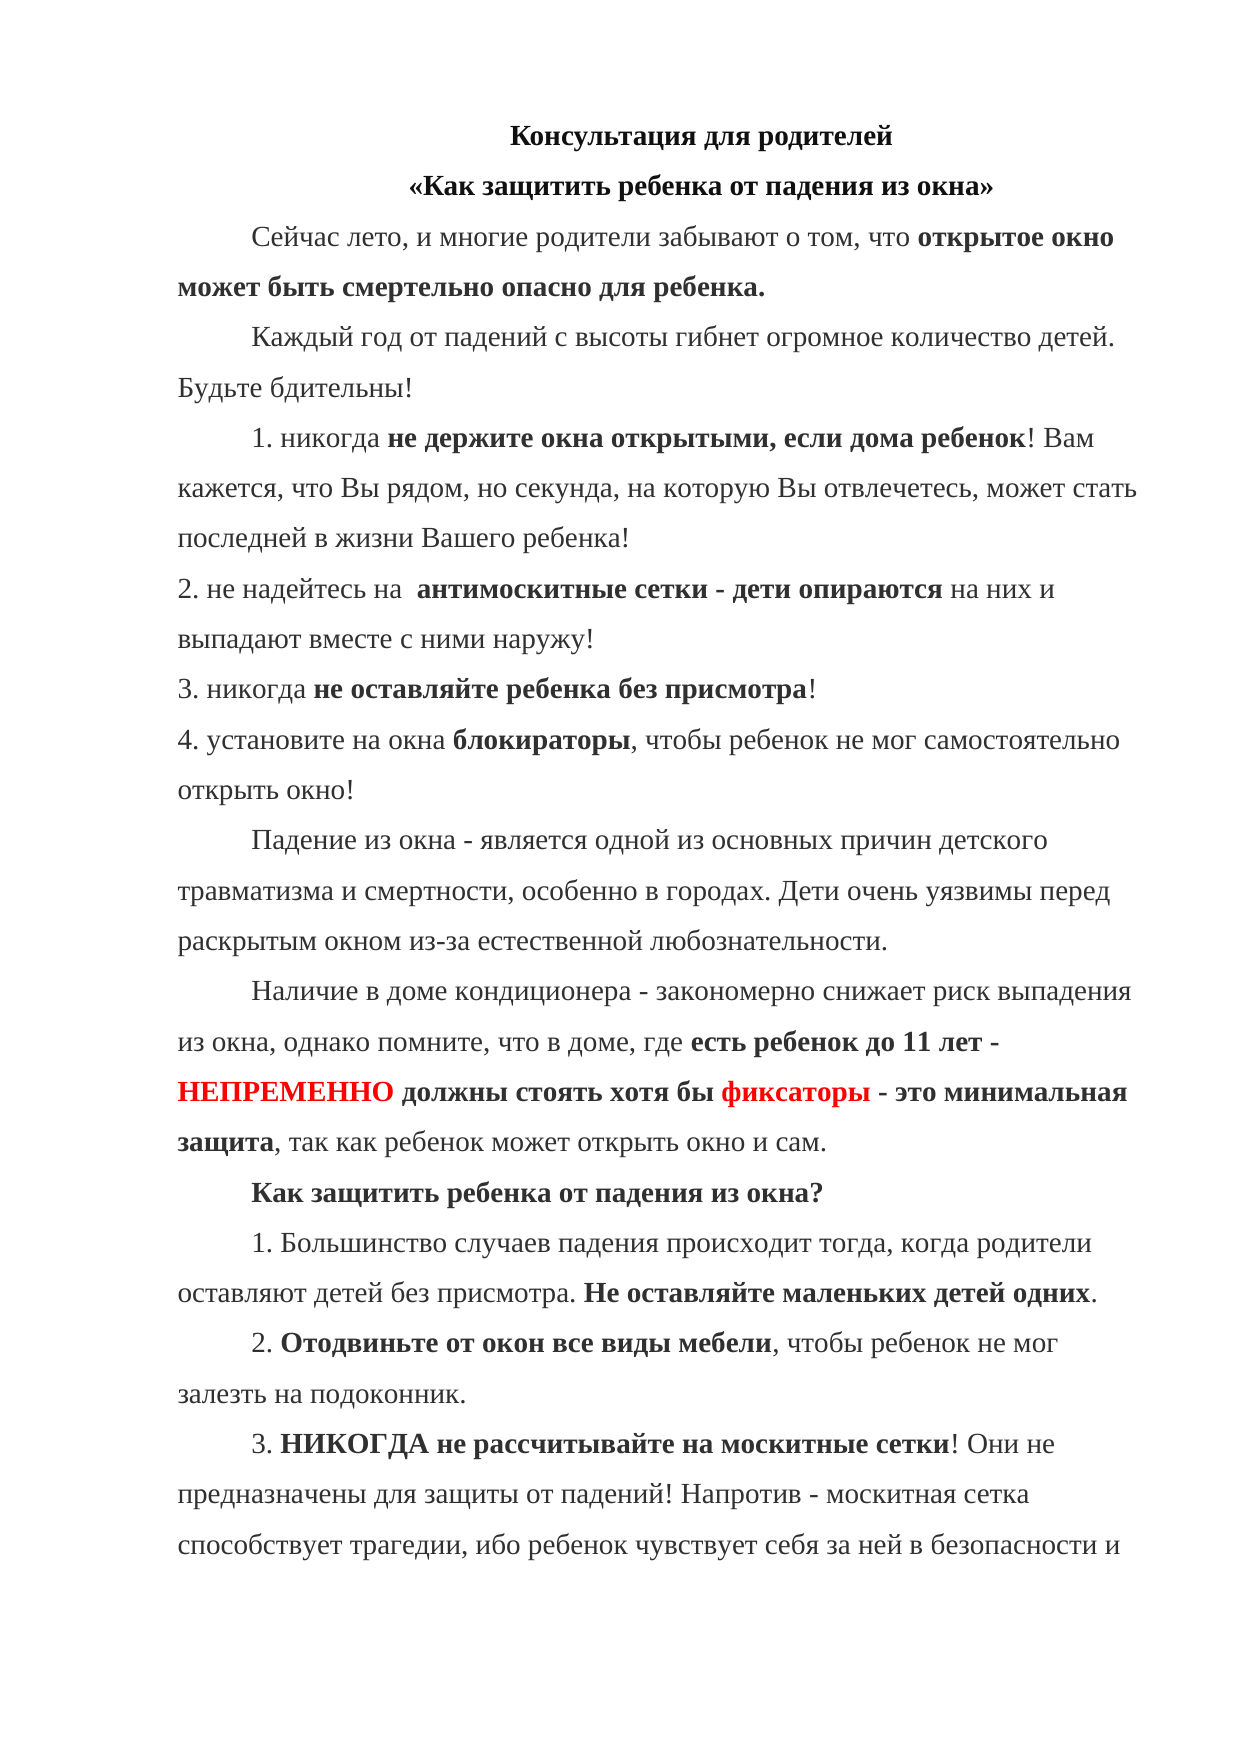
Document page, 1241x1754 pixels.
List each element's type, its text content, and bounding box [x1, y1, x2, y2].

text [177, 1426, 1152, 1560]
text Падение из окна - является одной из основных причин детского травматизма и смертности, особенно в городах. Дети очень уязвимы перед раскрытым окном из-за естественной любознательности. [177, 822, 1152, 957]
text 1. Большинство случаев падения происходит тогда, когда родители оставляют детей без присмотра. Не оставляйте маленьких детей одних. [177, 1225, 1152, 1309]
text Как защитить ребенка от падения из окна? [177, 1175, 1152, 1208]
text 2. Отодвиньте от окон все виды мебели, чтобы ребенок не мог залезть на подоконник. [177, 1326, 1152, 1409]
text Сейчас лето, и многие родители забывают о том, что открытое окно может быть смертельно опасно для ребенка. [177, 219, 1152, 303]
text Каждый год от падений с высоты гибнет огромное количество детей. Будьте бдительны! [177, 319, 1152, 403]
subtitle «Как защитить ребенка от падения из окна» [177, 168, 1152, 202]
text Наличие в доме кондиционера - закономерно снижает риск выпадения из окна, однако помните, что в доме, где есть ребенок до 11 лет - НЕПРЕМЕННО должны стоять хотя бы фиксаторы - это минимальная защита, так как ребенок может открыть окно и сам. [177, 973, 1152, 1158]
text 1. никогда не держите окна открытыми, если дома ребенок! Вам кажется, что Вы рядом, но секунда, на которую Вы отвлечетесь, может стать последней в жизни Вашего ребенка! 2. не надейтесь на антимоскитные сетки - дети опираются на них и выпадают вместе с ними наружу! 3. никогда не оставляйте ребенка без присмотра! 4. установите на окна блокираторы, чтобы ребенок не мог самостоятельно открыть окно! [177, 420, 1152, 806]
subtitle Консультация для родителей [177, 118, 1152, 152]
